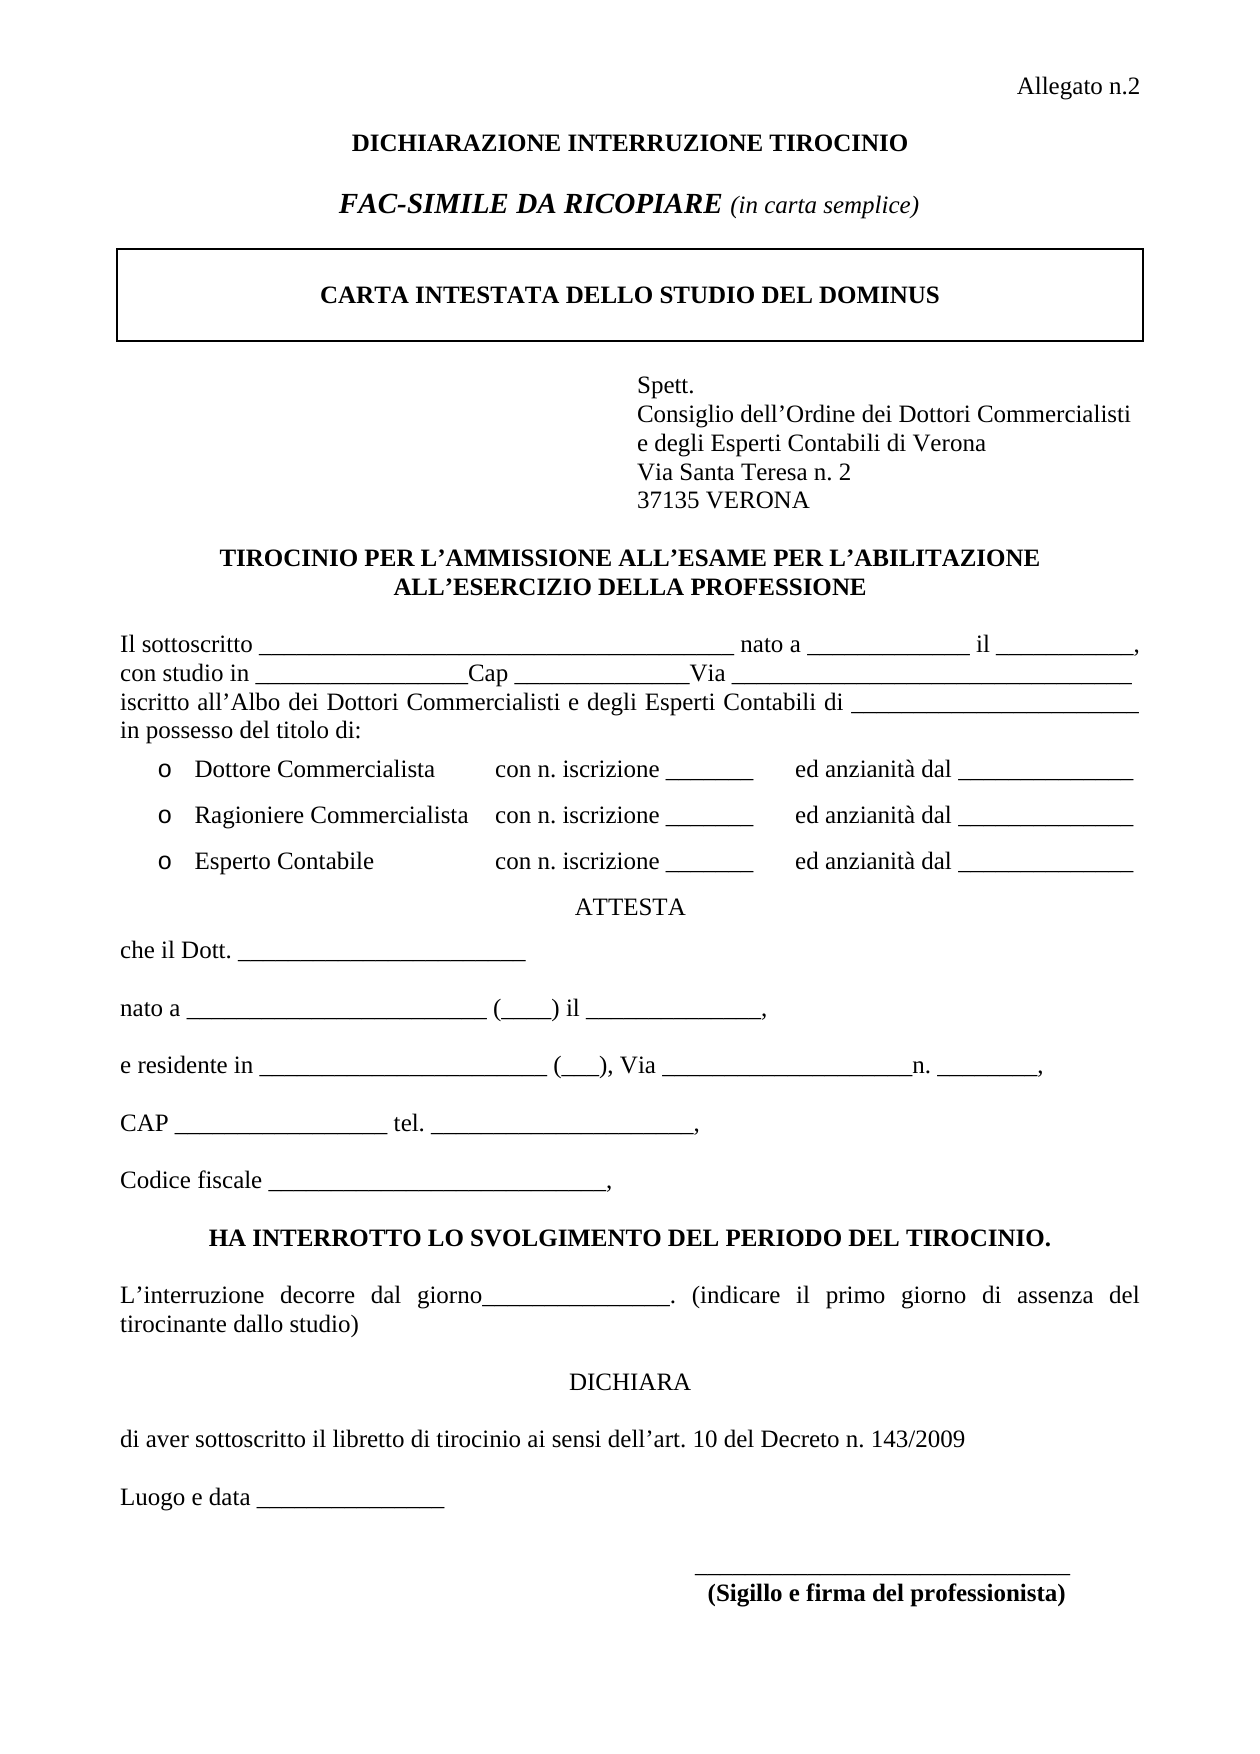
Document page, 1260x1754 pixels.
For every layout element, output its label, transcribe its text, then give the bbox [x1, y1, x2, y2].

list Ragioniere Commercialista con n. iscrizione _______ ed anzianità dal ______________ [157, 800, 1140, 831]
text che il Dott. _______________________ [120, 936, 1140, 964]
text di aver sottoscritto il libretto di tirocinio ai sensi dell’art. 10 del Decreto n. 143/2009 [120, 1424, 1140, 1453]
text Luogo e data _______________ [120, 1482, 1140, 1511]
text L’interruzione decorre dal giorno_______________. (indicare il primo giorno di assenza del tirocinante dallo studio) [120, 1281, 1140, 1338]
subtitle FAC-SIMILE DA RICOPIARE (in carta semplice) [120, 186, 1140, 219]
text Spett. [120, 370, 1140, 399]
text CARTA INTESTATA DELLO STUDIO DEL DOMINUS [120, 281, 1140, 309]
text CAP _________________ tel. _____________________, [120, 1108, 1140, 1137]
text ALL’ESERCIZIO DELLA PROFESSIONE [120, 572, 1140, 600]
text nato a ________________________ (____) il ______________, [120, 993, 1140, 1022]
list Esperto Contabile con n. iscrizione _______ ed anzianità dal ______________ [157, 846, 1140, 877]
text Codice fiscale ___________________________, [120, 1166, 1140, 1194]
text Allegato n.2 [120, 71, 1140, 99]
text Il sottoscritto ______________________________________ nato a _____________ il ___________, con studio in _________________Cap ______________Via ________________________________ [120, 629, 1140, 687]
text DICHIARA [120, 1367, 1140, 1396]
text Via Santa Teresa n. 2 [120, 457, 1140, 485]
list Dottore Commercialista con n. iscrizione _______ ed anzianità dal ______________ [157, 754, 1140, 784]
text HA INTERROTTO LO SVOLGIMENTO DEL PERIODO DEL TIROCINIO. [120, 1223, 1140, 1252]
text TIROCINIO PER L’AMMISSIONE ALL’ESAME PER L’ABILITAZIONE [120, 543, 1140, 572]
text e residente in _______________________ (___), Via ____________________n. ________, [120, 1051, 1140, 1079]
text Consiglio dell’Ordine dei Dottori Commercialisti [120, 399, 1140, 428]
text e degli Esperti Contabili di Verona [120, 428, 1140, 457]
text iscritto all’Albo dei Dottori Commercialisti e degli Esperti Contabili di _______________________ in possesso del titolo di: [120, 687, 1140, 744]
text 37135 VERONA [120, 485, 1140, 514]
text (Sigillo e firma del professionista) [120, 1578, 1140, 1606]
text ______________________________ [120, 1549, 1140, 1578]
title DICHIARAZIONE INTERRUZIONE TIROCINIO [120, 128, 1140, 157]
text ATTESTA [120, 892, 1140, 921]
